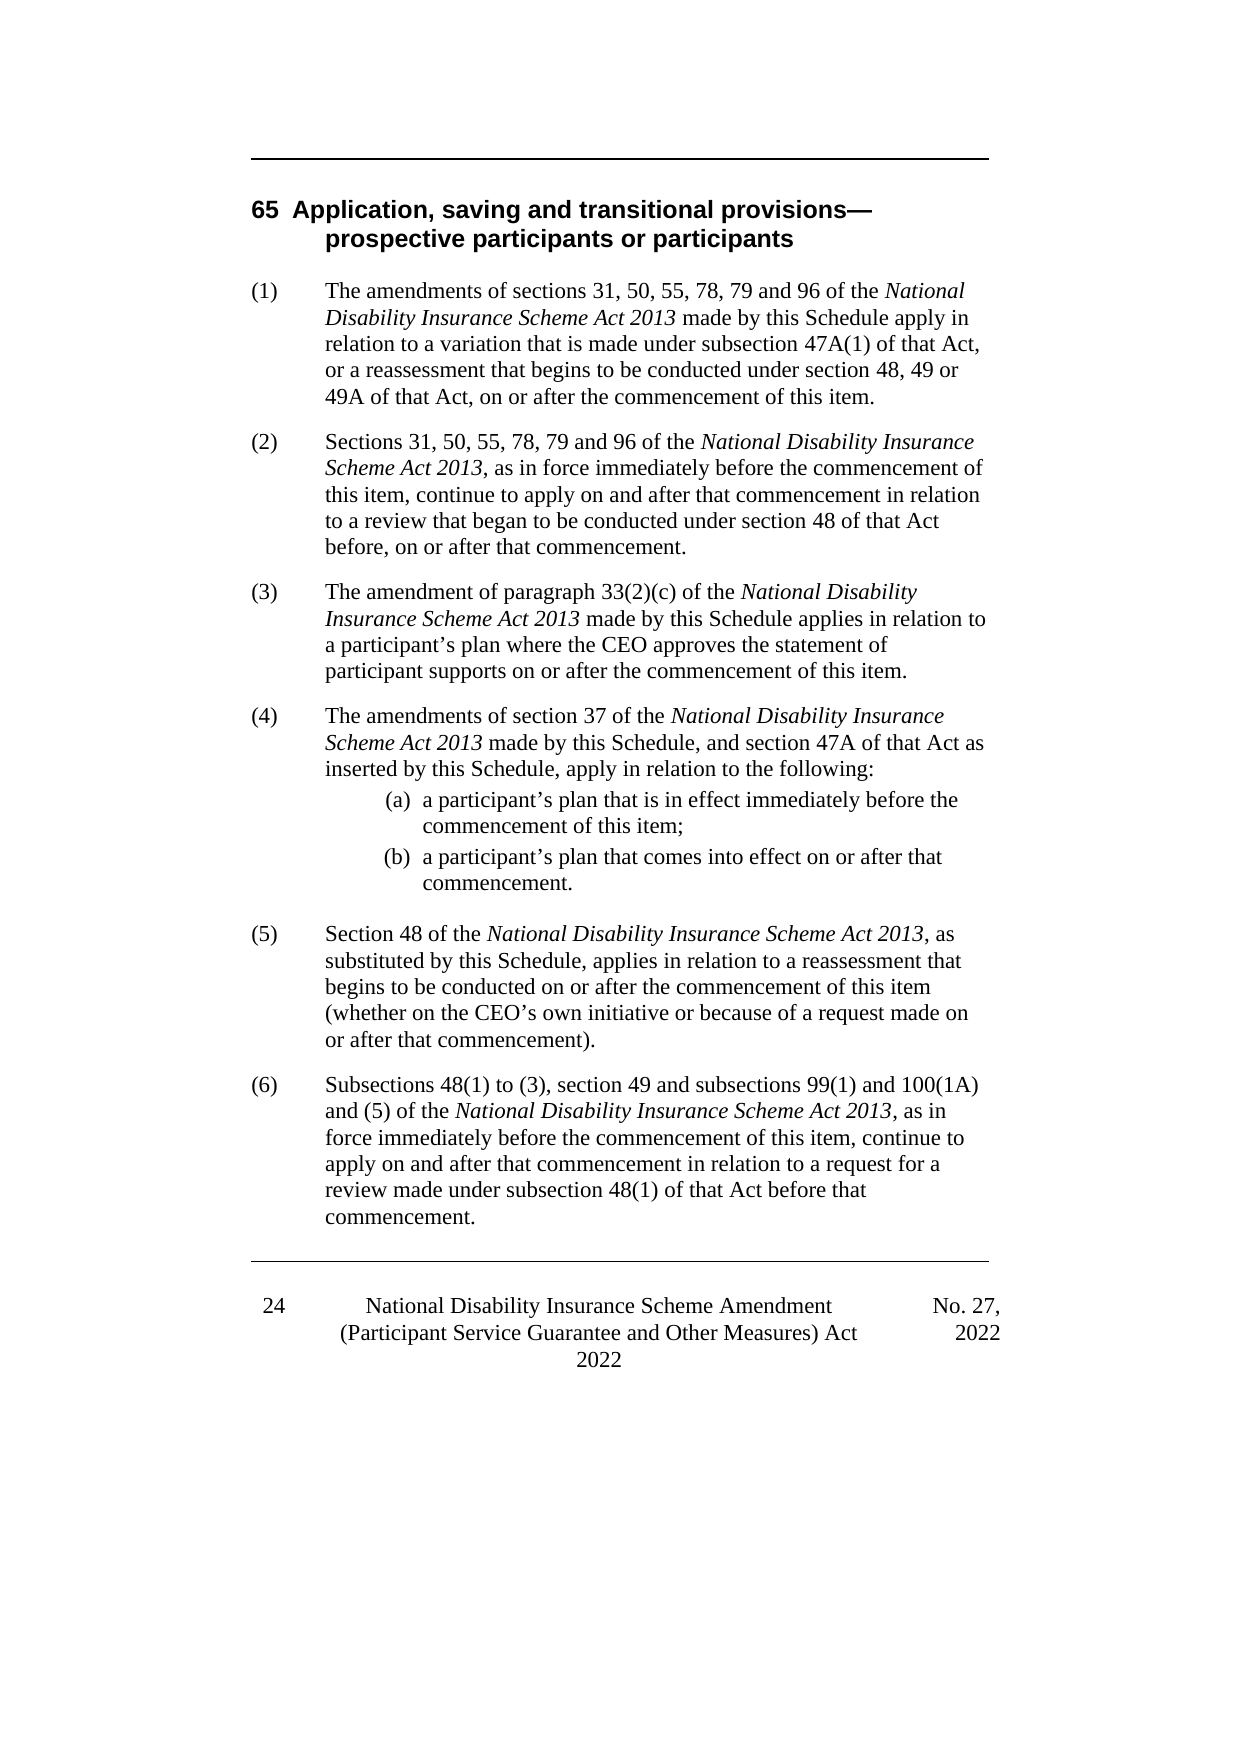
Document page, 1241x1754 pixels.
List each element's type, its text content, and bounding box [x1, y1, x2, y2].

text (1) The amendments of sections 31, 50, 55, 78, 79 and 96 of the National Disability Insurance Scheme Act 2013 made by this Schedule apply in relation to a variation that is made under subsection 47A(1) of that Act, or a reassessment that begins to be conducted under section 48, 49 or 49A of that Act, on or after the commencement of this item. [251, 277, 989, 409]
text (4) The amendments of section 37 of the National Disability Insurance Scheme Act 2013 made by this Schedule, and section 47A of that Act as inserted by this Schedule, apply in relation to the following: [251, 703, 989, 782]
text (2) Sections 31, 50, 55, 78, 79 and 96 of the National Disability Insurance Scheme Act 2013, as in force immediately before the commencement of this item, continue to apply on and after that commencement in relation to a review that began to be conducted under section 48 of that Act before, on or after that commencement. [251, 428, 989, 560]
text (3) The amendment of paragraph 33(2)(c) of the National Disability Insurance Scheme Act 2013 made by this Schedule applies in relation to a participant’s plan where the CEO approves the statement of participant supports on or after the commencement of this item. [251, 578, 989, 684]
text 65 Application, saving and transitional provisions—prospective participants or participants [251, 195, 989, 252]
text (a) a participant’s plan that is in effect immediately before the commencement of this item; [251, 786, 989, 838]
text (6) Subsections 48(1) to (3), section 49 and subsections 99(1) and 100(1A) and (5) of the National Disability Insurance Scheme Act 2013, as in force immediately before the commencement of this item, continue to apply on and after that commencement in relation to a request for a review made under subsection 48(1) of that Act before that commencement. [251, 1071, 989, 1229]
text (b) a participant’s plan that comes into effect on or after that commencement. [251, 843, 989, 895]
text (5) Section 48 of the National Disability Insurance Scheme Act 2013, as substituted by this Schedule, applies in relation to a reassessment that begins to be conducted on or after the commencement of this item (whether on the CEO’s own initiative or because of a request made on or after that commencement). [251, 920, 989, 1052]
